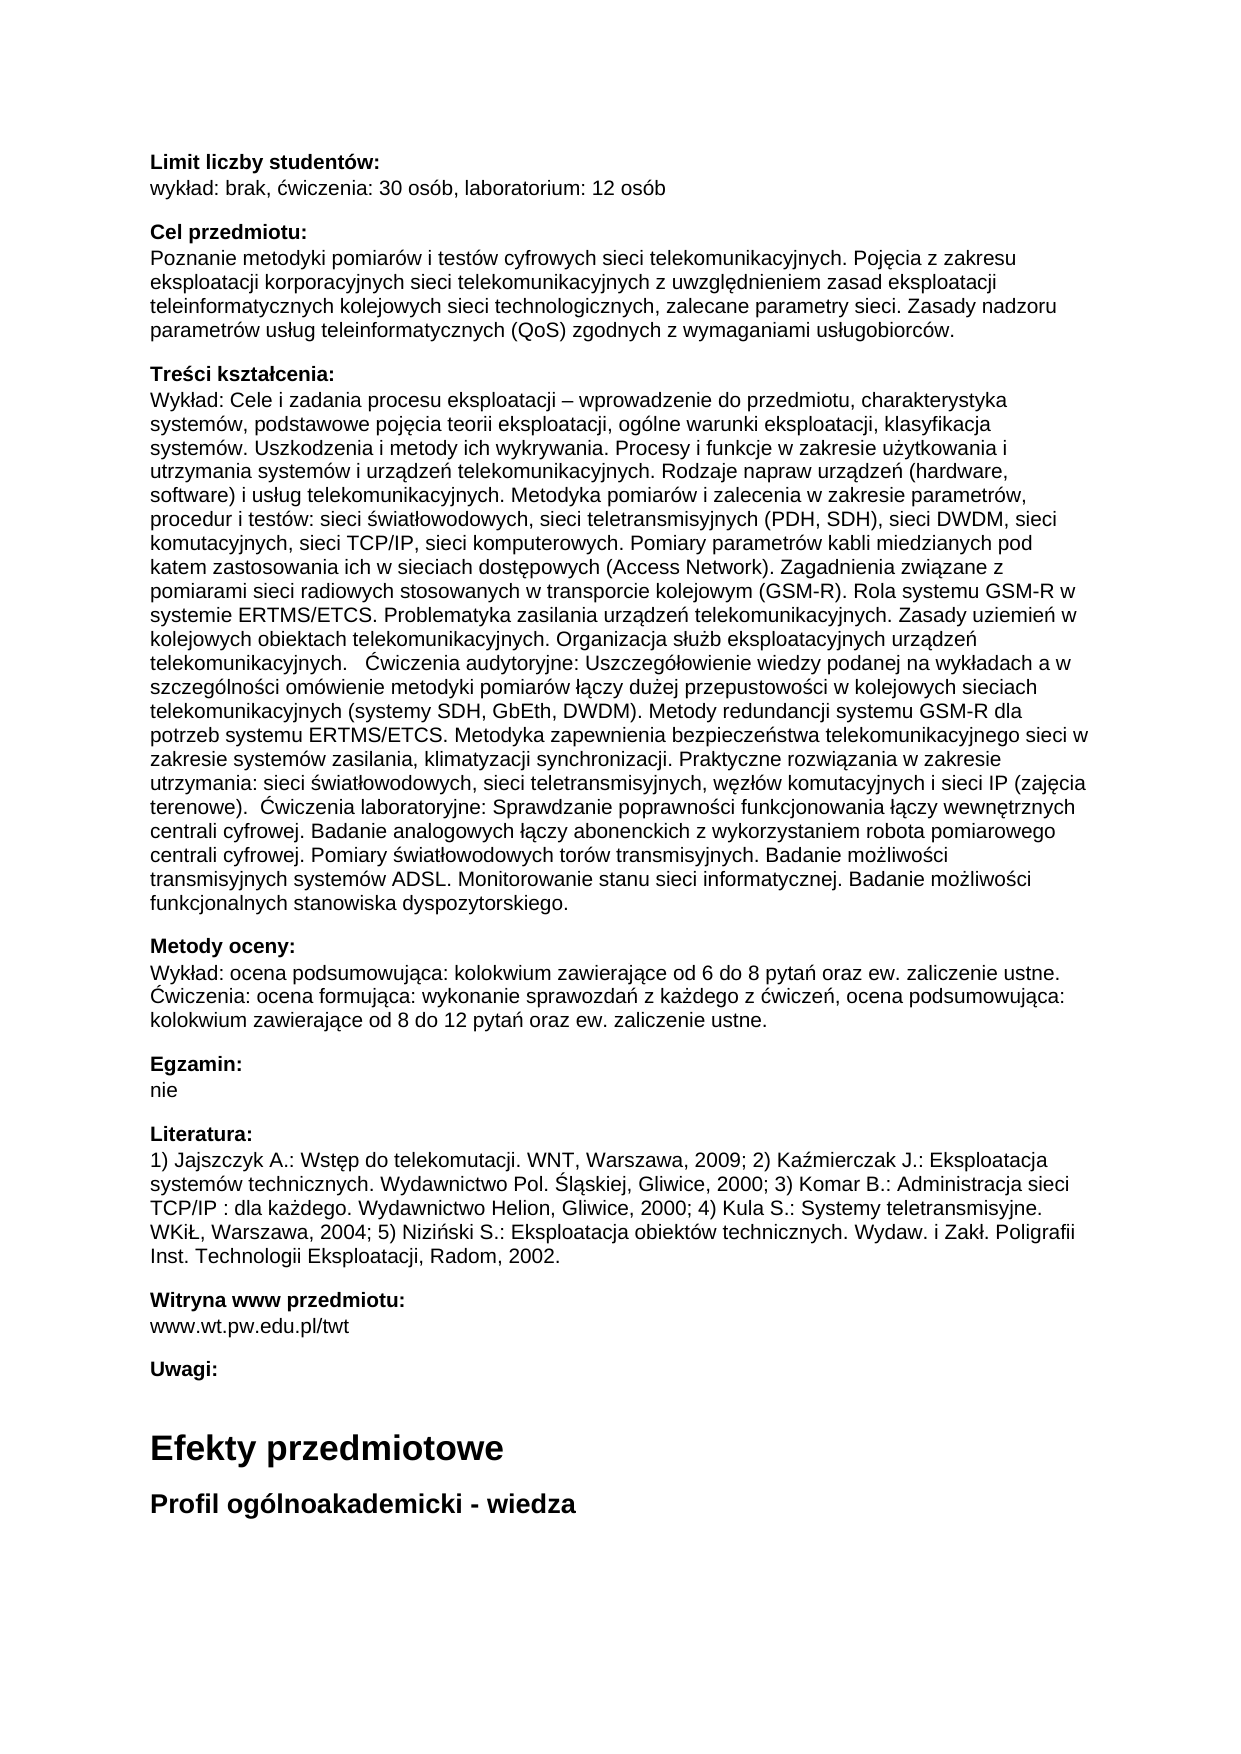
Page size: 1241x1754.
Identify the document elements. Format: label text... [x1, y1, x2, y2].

text Uwagi: [150, 1357, 1090, 1381]
text 1) Jajszczyk A.: Wstęp do telekomutacji. WNT, Warszawa, 2009; 2) Kaźmierczak J.: Eksploatacja systemów technicznych. Wydawnictwo Pol. Śląskiej, Gliwice, 2000; 3) Komar B.: Administracja sieci TCP/IP : dla każdego. Wydawnictwo Helion, Gliwice, 2000; 4) Kula S.: Systemy teletransmisyjne. WKiŁ, Warszawa, 2004; 5) Niziński S.: Eksploatacja obiektów technicznych. Wydaw. i Zakł. Poligrafii Inst. Technologii Eksploatacji, Radom, 2002. [150, 1148, 1090, 1268]
text Wykład: Cele i zadania procesu eksploatacji – wprowadzenie do przedmiotu, charakterystyka systemów, podstawowe pojęcia teorii eksploatacji, ogólne warunki eksploatacji, klasyfikacja systemów. Uszkodzenia i metody ich wykrywania. Procesy i funkcje w zakresie użytkowania i utrzymania systemów i urządzeń telekomunikacyjnych. Rodzaje napraw urządzeń (hardware, software) i usług telekomunikacyjnych. Metodyka pomiarów i zalecenia w zakresie parametrów, procedur i testów: sieci światłowodowych, sieci teletransmisyjnych (PDH, SDH), sieci DWDM, sieci komutacyjnych, sieci TCP/IP, sieci komputerowych. Pomiary parametrów kabli miedzianych pod katem zastosowania ich w sieciach dostępowych (Access Network). Zagadnienia związane z pomiarami sieci radiowych stosowanych w transporcie kolejowym (GSM-R). Rola systemu GSM-R w systemie ERTMS/ETCS. Problematyka zasilania urządzeń telekomunikacyjnych. Zasady uziemień w kolejowych obiektach telekomunikacyjnych. Organizacja służb eksploatacyjnych urządzeń telekomunikacyjnych. Ćwiczenia audytoryjne: Uszczegółowienie wiedzy podanej na wykładach a w szczególności omówienie metodyki pomiarów łączy dużej przepustowości w kolejowych sieciach telekomunikacyjnych (systemy SDH, GbEth, DWDM). Metody redundancji systemu GSM-R dla potrzeb systemu ERTMS/ETCS. Metodyka zapewnienia bezpieczeństwa telekomunikacyjnego sieci w zakresie systemów zasilania, klimatyzacji synchronizacji. Praktyczne rozwiązania w zakresie utrzymania: sieci światłowodowych, sieci teletransmisyjnych, węzłów komutacyjnych i sieci IP (zajęcia terenowe). Ćwiczenia laboratoryjne: Sprawdzanie poprawności funkcjonowania łączy wewnętrznych centrali cyfrowej. Badanie analogowych łączy abonenckich z wykorzystaniem robota pomiarowego centrali cyfrowej. Pomiary światłowodowych torów transmisyjnych. Badanie możliwości transmisyjnych systemów ADSL. Monitorowanie stanu sieci informatycznej. Badanie możliwości funkcjonalnych stanowiska dyspozytorskiego. [150, 387, 1090, 914]
text Poznanie metodyki pomiarów i testów cyfrowych sieci telekomunikacyjnych. Pojęcia z zakresu eksploatacji korporacyjnych sieci telekomunikacyjnych z uwzględnieniem zasad eksploatacji teleinformatycznych kolejowych sieci technologicznych, zalecane parametry sieci. Zasady nadzoru parametrów usług teleinformatycznych (QoS) zgodnych z wymaganiami usługobiorców. [150, 246, 1090, 342]
text Treści kształcenia: [150, 361, 1090, 385]
subtitle Efekty przedmiotowe [150, 1427, 1090, 1468]
text nie [150, 1078, 1090, 1102]
text www.wt.pw.edu.pl/twt [150, 1313, 1090, 1337]
text Wykład: ocena podsumowująca: kolokwium zawierające od 6 do 8 pytań oraz ew. zaliczenie ustne. Ćwiczenia: ocena formująca: wykonanie sprawozdań z każdego z ćwiczeń, ocena podsumowująca: kolokwium zawierające od 8 do 12 pytań oraz ew. zaliczenie ustne. [150, 960, 1090, 1032]
text Witryna www przedmiotu: [150, 1287, 1090, 1311]
text Cel przedmiotu: [150, 220, 1090, 244]
text Literatura: [150, 1122, 1090, 1146]
text Egzamin: [150, 1052, 1090, 1076]
text wykład: brak, ćwiczenia: 30 osób, laboratorium: 12 osób [150, 176, 1090, 200]
text Limit liczby studentów: [150, 150, 1090, 174]
subtitle Profil ogólnoakademicki - wiedza [150, 1488, 1090, 1519]
text Metody oceny: [150, 934, 1090, 958]
